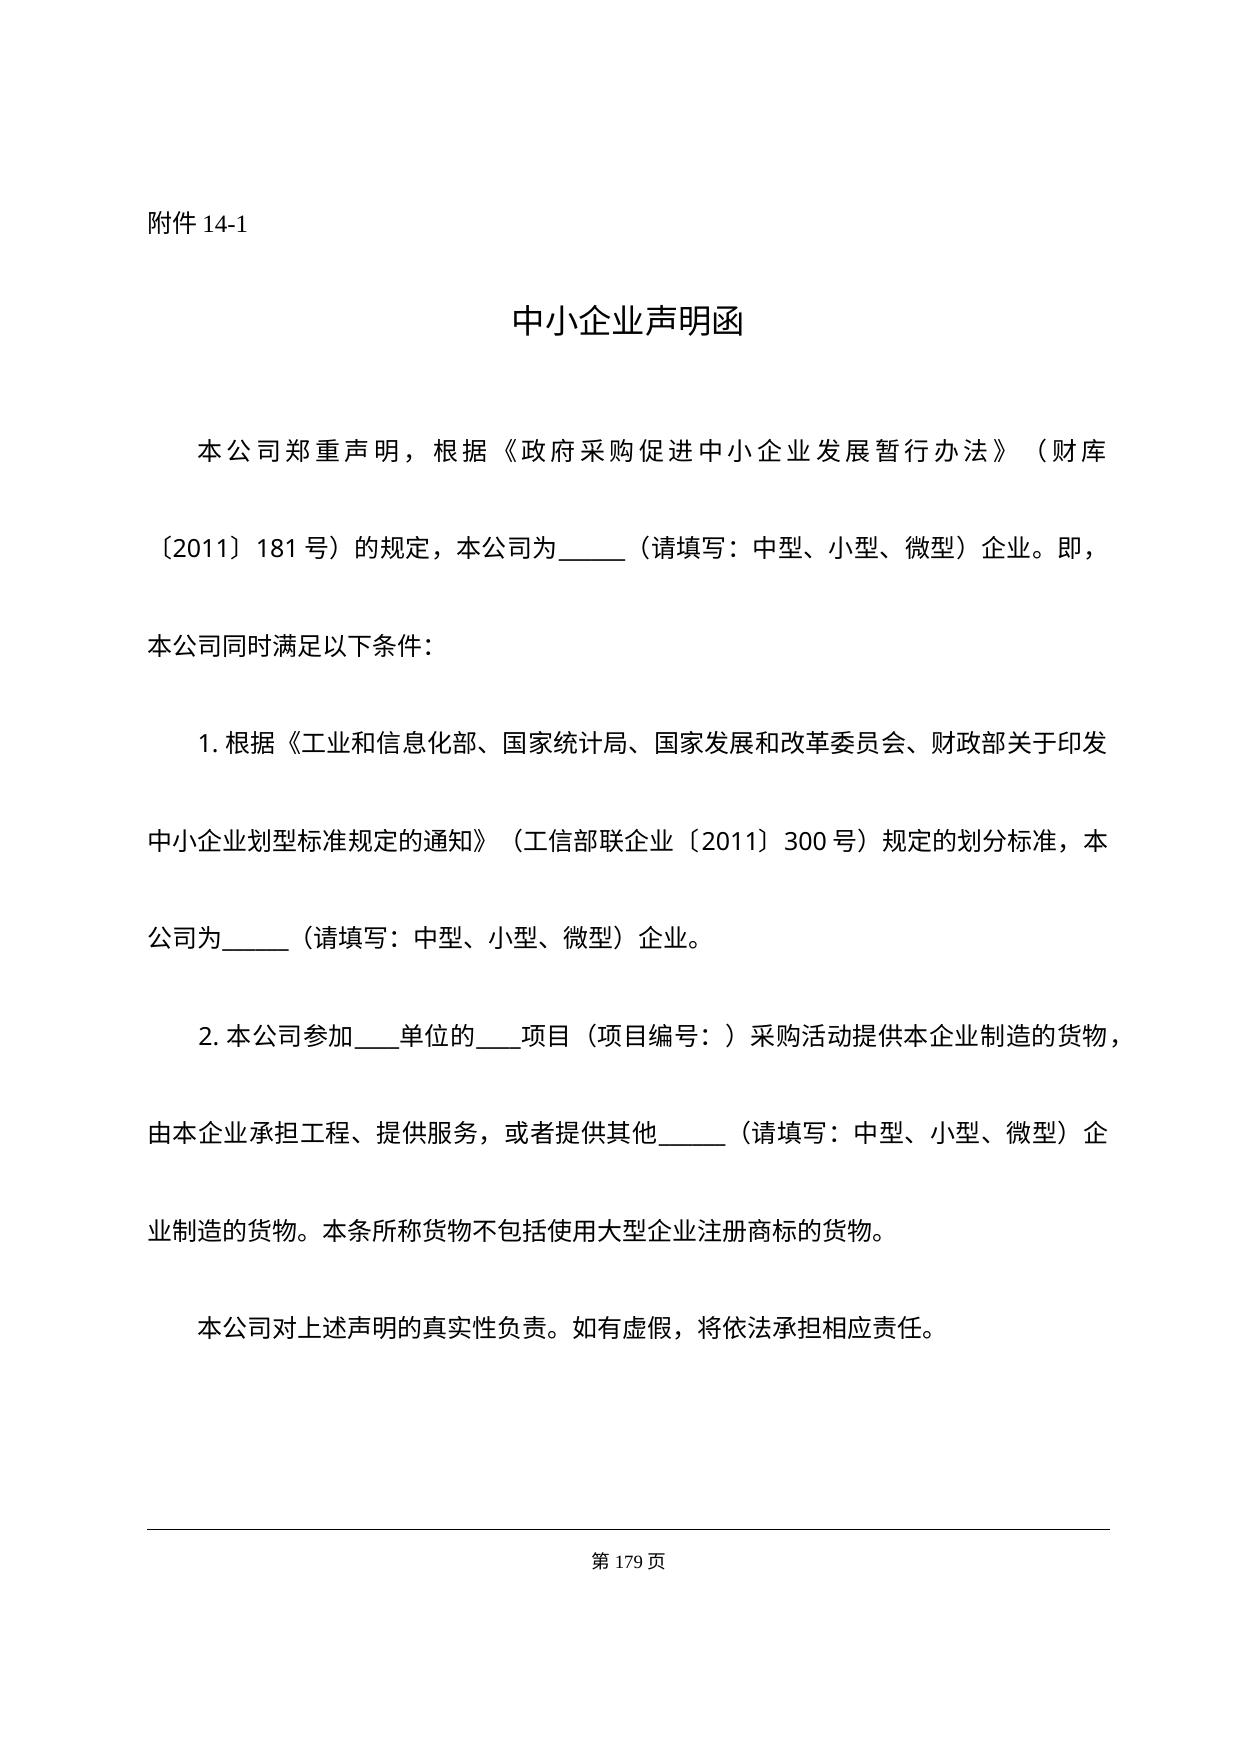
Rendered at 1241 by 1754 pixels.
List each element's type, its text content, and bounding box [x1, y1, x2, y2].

text 中小企业声明函 [147, 287, 1109, 352]
text 本公司郑重声明，根据《政府采购促进中小企业发展暂行办法》（财库〔2011〕181号）的规定，本公司为______（请填写：中型、小型、微型）企业。即，本公司同时满足以下条件： 1. 根据《工业和信息化部、国家统计局、国家发展和改革委员会、财政部关于印发中小企业划型标准规定的通知》（工信部联企业〔2011〕300号）规定的划分标准，本公司为______（请填写：中型、小型、微型）企业。 2. 本公司参加____单位的____项目（项目编号：）采购活动提供本企业制造的货物，由本企业承担工程、提供服务，或者提供其他______（请填写：中型、小型、微型）企业制造的货物。本条所称货物不包括使用大型企业注册商标的货物。 本公司对上述声明的真实性负责。如有虚假，将依法承担相应责任。 [147, 417, 1109, 1457]
text 附件14-1 [147, 189, 1109, 254]
